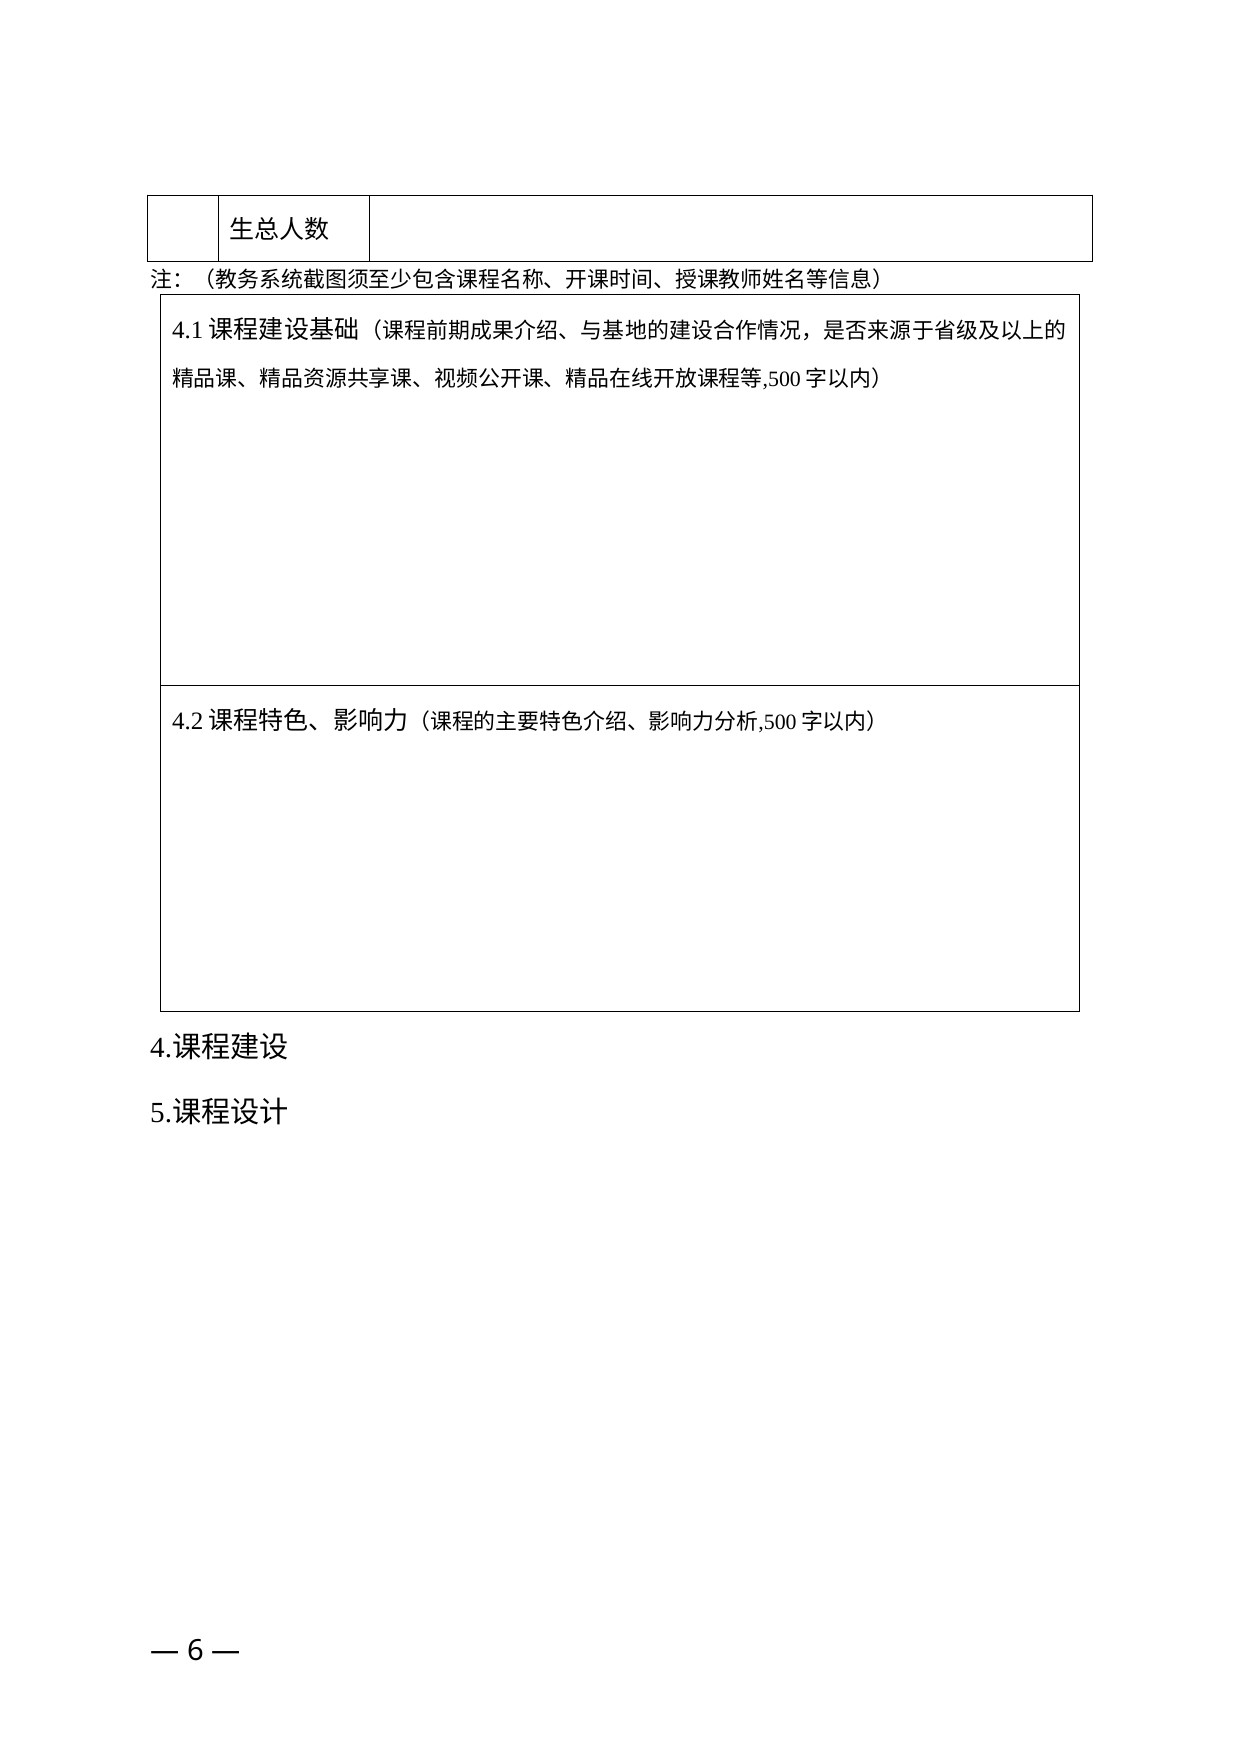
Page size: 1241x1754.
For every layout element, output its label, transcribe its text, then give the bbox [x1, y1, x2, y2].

text 5.课程设计 [150, 1077, 1090, 1142]
table_cell 4.2课程特色、影响力（课程的主要特色介绍、影响力分析,500字以内） [161, 686, 1079, 1011]
table_cell 最近两期学生总人数 [219, 196, 369, 261]
text 注：（教务系统截图须至少包含课程名称、开课时间、授课教师姓名等信息） [150, 262, 1090, 294]
table_cell [370, 196, 1092, 261]
table_header 4.1课程建设基础（课程前期成果介绍、与基地的建设合作情况，是否来源于省级及以上的精品课、精品资源共享课、视频公开课、精品在线开放课程等,500字以内） [161, 295, 1079, 685]
text 4.课程建设 [150, 1012, 1090, 1077]
